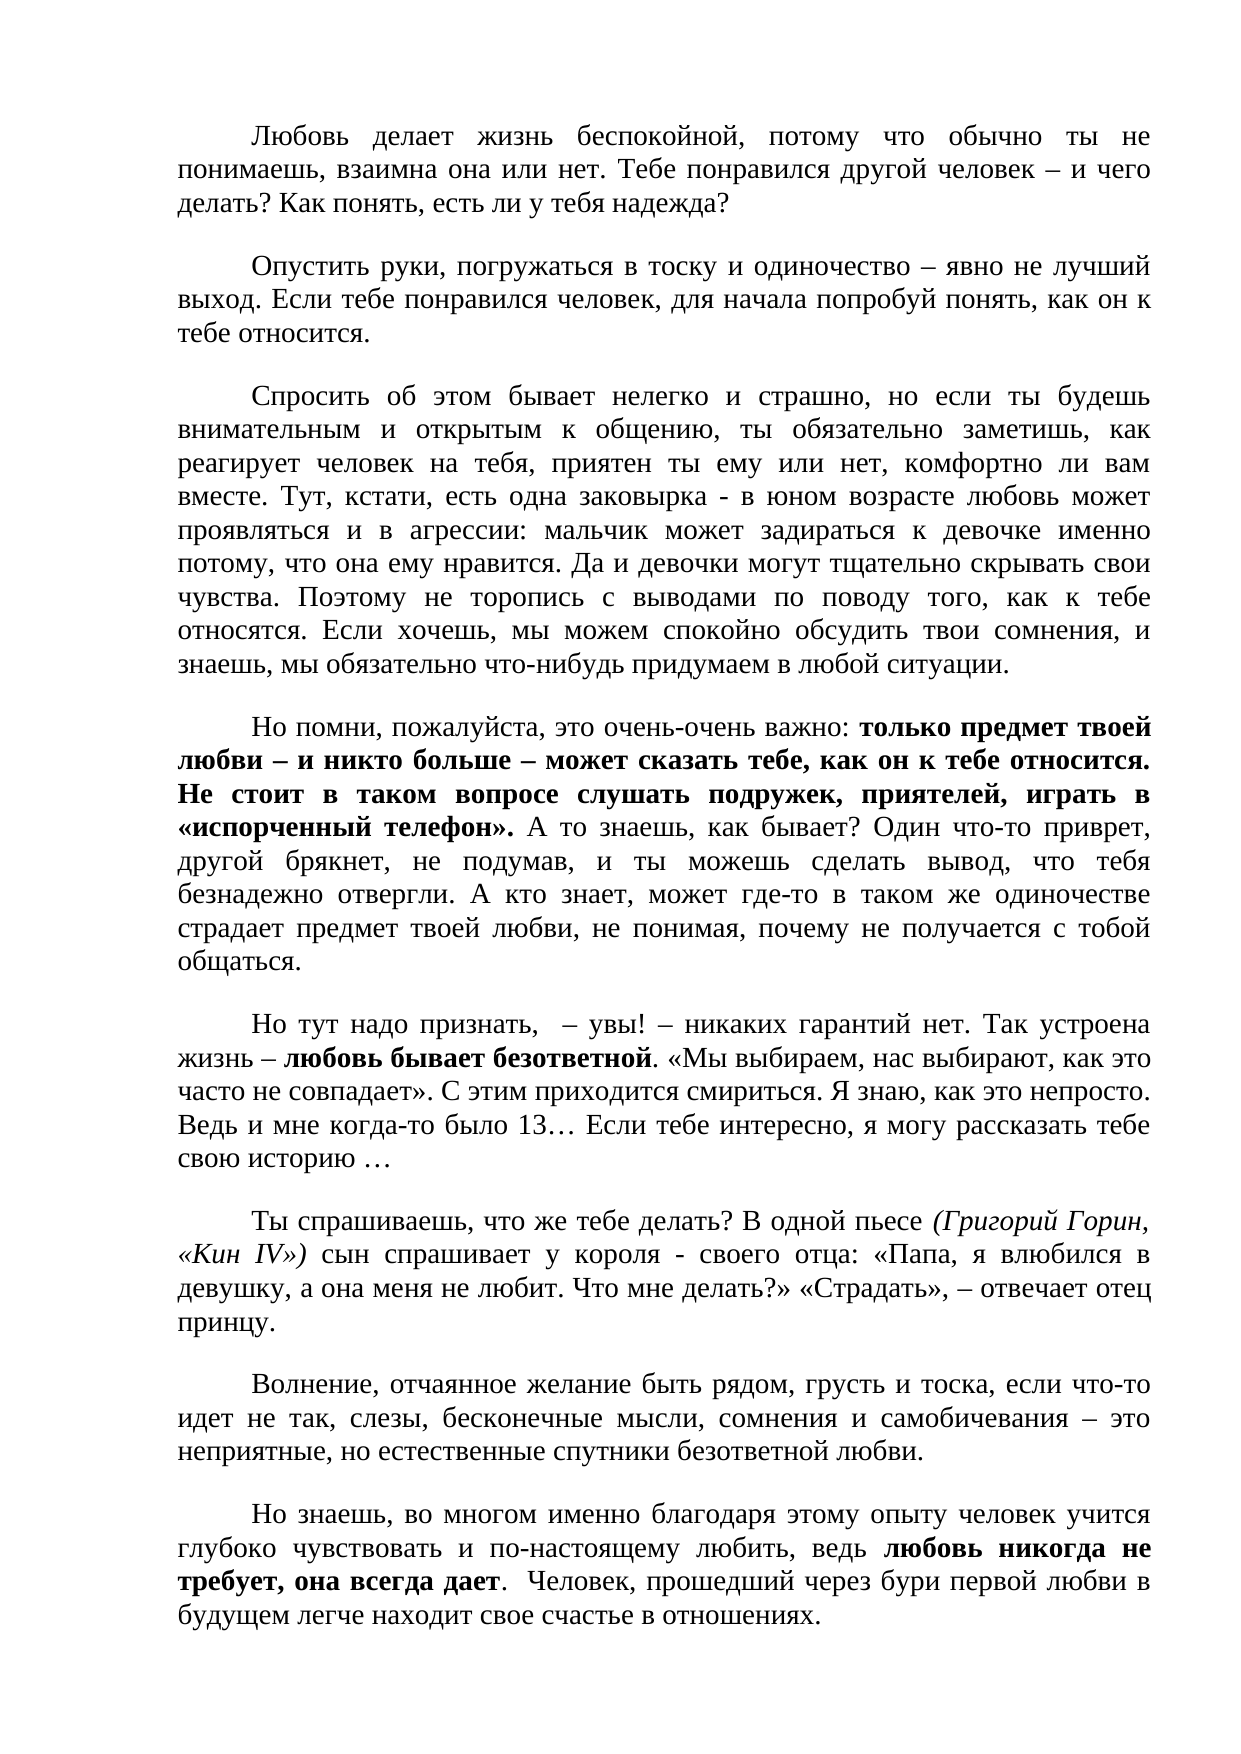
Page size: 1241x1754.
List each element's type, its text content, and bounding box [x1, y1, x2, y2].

text Но знаешь, во многом именно благодаря этому опыту человек учится глубоко чувствовать и по-настоящему любить, ведь любовь никогда не требует, она всегда дает. Человек, прошедший через бури первой любви в будущем легче находит свое счастье в отношениях. [177, 1496, 1152, 1630]
text Любовь делает жизнь беспокойной, потому что обычно ты не понимаешь, взаимна она или нет. Тебе понравился другой человек – и чего делать? Как понять, есть ли у тебя надежда? [177, 118, 1152, 219]
text Но помни, пожалуйста, это очень-очень важно: только предмет твоей любви – и никто больше – может сказать тебе, как он к тебе относится. Не стоит в таком вопросе слушать подружек, приятелей, играть в «испорченный телефон». А то знаешь, как бывает? Один что-то приврет, другой брякнет, не подумав, и ты можешь сделать вывод, что тебя безнадежно отвергли. А кто знает, может где-то в таком же одиночестве страдает предмет твоей любви, не понимая, почему не получается с тобой общаться. [177, 709, 1152, 977]
text Ты спрашиваешь, что же тебе делать? В одной пьесе (Григорий Горин, «Кин IV») сын спрашивает у короля - своего отца: «Папа, я влюбился в девушку, а она меня не любит. Что мне делать?» «Страдать», – отвечает отец принцу. [177, 1203, 1152, 1337]
text Но тут надо признать, – увы! – никаких гарантий нет. Так устроена жизнь – любовь бывает безответной. «Мы выбираем, нас выбирают, как это часто не совпадает». С этим приходится смириться. Я знаю, как это непросто. Ведь и мне когда-то было 13… Если тебе интересно, я могу рассказать тебе свою историю … [177, 1006, 1152, 1174]
text Опустить руки, погружаться в тоску и одиночество – явно не лучший выход. Если тебе понравился человек, для начала попробуй понять, как он к тебе относится. [177, 248, 1152, 348]
text Спросить об этом бывает нелегко и страшно, но если ты будешь внимательным и открытым к общению, ты обязательно заметишь, как реагирует человек на тебя, приятен ты ему или нет, комфортно ли вам вместе. Тут, кстати, есть одна заковырка - в юном возрасте любовь может проявляться и в агрессии: мальчик может задираться к девочке именно потому, что она ему нравится. Да и девочки могут тщательно скрывать свои чувства. Поэтому не торопись с выводами по поводу того, как к тебе относятся. Если хочешь, мы можем спокойно обсудить твои сомнения, и знаешь, мы обязательно что-нибудь придумаем в любой ситуации. [177, 378, 1152, 679]
text Волнение, отчаянное желание быть рядом, грусть и тоска, если что-то идет не так, слезы, бесконечные мысли, сомнения и самобичевания – это неприятные, но естественные спутники безответной любви. [177, 1366, 1152, 1467]
